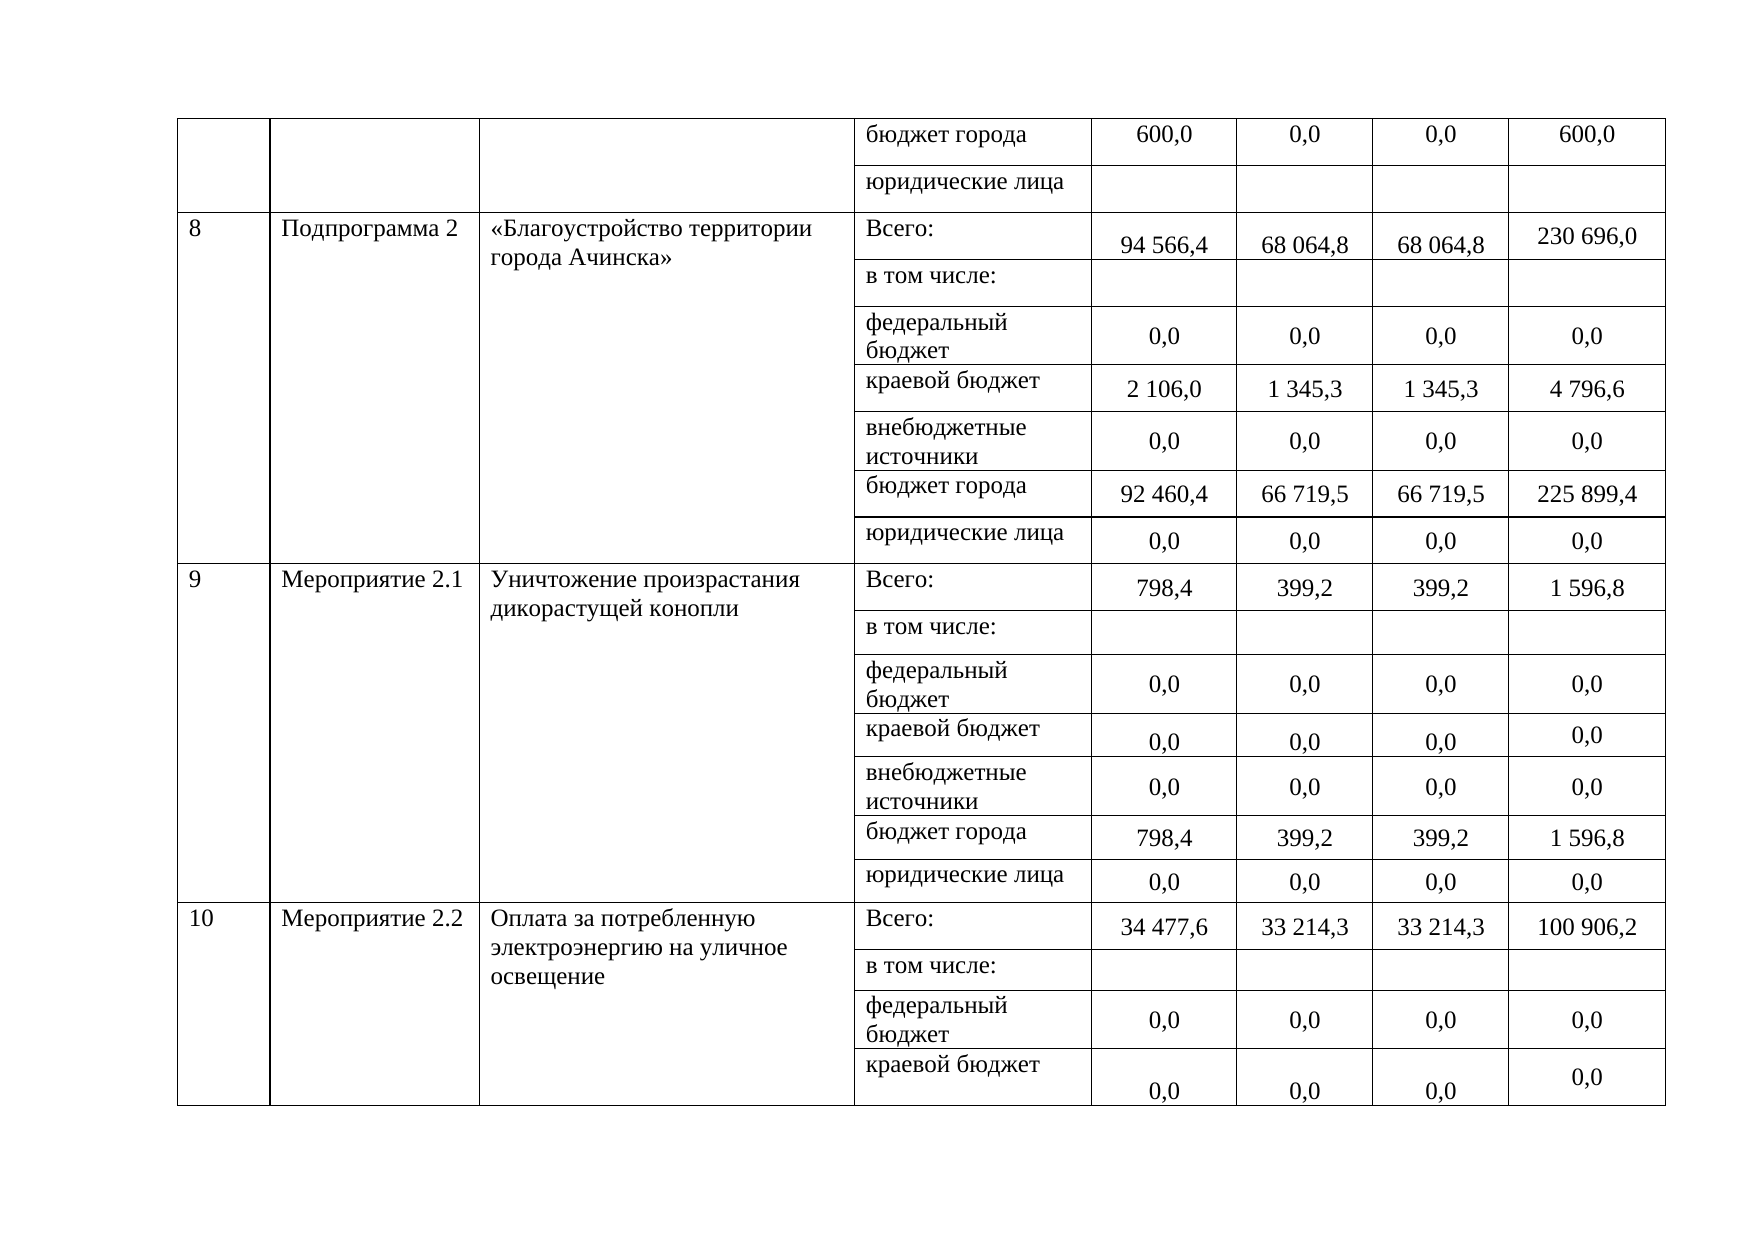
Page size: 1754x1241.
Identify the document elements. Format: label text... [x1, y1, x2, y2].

table_cell Всего: [855, 903, 1091, 949]
table_cell [1509, 611, 1665, 654]
table_cell Мероприятие 2.1 [271, 564, 479, 902]
table_cell федеральный бюджет [855, 655, 1091, 712]
table_cell федеральный бюджет [855, 307, 1091, 364]
table_cell Подпрограмма 2 [271, 213, 479, 563]
table_cell Мероприятие 2.2 [271, 903, 479, 1105]
table_cell в том числе: [855, 611, 1091, 654]
table_cell «Благоустройство территории города Ачинска» [480, 213, 854, 563]
table_cell 399,2 [1373, 816, 1508, 858]
table_cell [1237, 611, 1372, 654]
table_cell 600,0 [1092, 119, 1236, 165]
table_cell 66 719,5 [1373, 471, 1508, 516]
table_cell 0,0 [1373, 714, 1508, 756]
table_cell юридические лица [855, 166, 1091, 212]
table_cell 92 460,4 [1092, 471, 1236, 516]
table_cell 100 906,2 [1509, 903, 1665, 949]
table_cell 0,0 [1509, 655, 1665, 712]
table_cell 2 106,0 [1092, 365, 1236, 411]
table_cell [1509, 950, 1665, 989]
table_cell [1509, 260, 1665, 306]
table_cell 399,2 [1237, 816, 1372, 858]
table_cell [1092, 950, 1236, 989]
table_cell краевой бюджет [855, 1049, 1091, 1105]
table_cell Всего: [855, 564, 1091, 610]
table_cell 0,0 [1509, 991, 1665, 1048]
table_cell 0,0 [1237, 757, 1372, 815]
table_cell 0,0 [1509, 757, 1665, 815]
table_cell 68 064,8 [1237, 213, 1372, 259]
table_cell 94 566,4 [1092, 213, 1236, 259]
table_cell 0,0 [1509, 1049, 1665, 1105]
table_cell [1092, 260, 1236, 306]
table_cell 0,0 [1092, 860, 1236, 902]
table_cell Всего: [855, 213, 1091, 259]
table_cell 33 214,3 [1373, 903, 1508, 949]
table_cell 399,2 [1237, 564, 1372, 610]
table_cell 0,0 [1509, 412, 1665, 469]
table_cell 0,0 [1092, 1049, 1236, 1105]
table_cell 0,0 [1237, 412, 1372, 469]
table_cell 230 696,0 [1509, 213, 1665, 259]
table_cell 0,0 [1092, 655, 1236, 712]
table_cell [1237, 950, 1372, 989]
table_cell 4 796,6 [1509, 365, 1665, 411]
table_cell 0,0 [1092, 757, 1236, 815]
table_cell 8 [178, 213, 269, 563]
table_cell 600,0 [1509, 119, 1665, 165]
table_cell 0,0 [1509, 714, 1665, 756]
table_cell 0,0 [1373, 860, 1508, 902]
table_cell 399,2 [1373, 564, 1508, 610]
table_cell 1 596,8 [1509, 564, 1665, 610]
table_cell 798,4 [1092, 564, 1236, 610]
table_cell 0,0 [1509, 307, 1665, 364]
table_cell [1237, 260, 1372, 306]
table_cell 0,0 [1373, 518, 1508, 563]
table_cell [1092, 611, 1236, 654]
table_cell 0,0 [1237, 714, 1372, 756]
table_cell в том числе: [855, 950, 1091, 989]
table_cell 0,0 [1373, 119, 1508, 165]
table_cell 0,0 [1092, 714, 1236, 756]
table_cell 798,4 [1092, 816, 1236, 858]
table_cell [1373, 166, 1508, 212]
table_cell 0,0 [1509, 518, 1665, 563]
table_cell [1092, 166, 1236, 212]
table_cell 0,0 [1092, 412, 1236, 469]
table_cell юридические лица [855, 518, 1091, 563]
table_cell внебюджетные источники [855, 757, 1091, 815]
table_cell 0,0 [1373, 757, 1508, 815]
table_cell 225 899,4 [1509, 471, 1665, 516]
table_cell 34 477,6 [1092, 903, 1236, 949]
table_cell [1373, 611, 1508, 654]
table_cell 10 [178, 903, 269, 1105]
table_cell бюджет города [855, 816, 1091, 858]
table_cell [1237, 166, 1372, 212]
table_cell 0,0 [1237, 1049, 1372, 1105]
table_cell [1373, 260, 1508, 306]
table_cell 0,0 [1237, 860, 1372, 902]
table_cell краевой бюджет [855, 365, 1091, 411]
table_cell Уничтожение произрастания дикорастущей конопли [480, 564, 854, 902]
table_cell 0,0 [1237, 655, 1372, 712]
table_cell [1509, 166, 1665, 212]
table_cell внебюджетные источники [855, 412, 1091, 469]
table_cell 0,0 [1092, 518, 1236, 563]
table_cell 0,0 [1092, 307, 1236, 364]
table_cell 0,0 [1373, 412, 1508, 469]
table_cell 0,0 [1373, 655, 1508, 712]
table_cell [1373, 950, 1508, 989]
table_cell федеральный бюджет [855, 991, 1091, 1048]
table_cell в том числе: [855, 260, 1091, 306]
table_cell 0,0 [1237, 518, 1372, 563]
table_cell 66 719,5 [1237, 471, 1372, 516]
table_cell краевой бюджет [855, 714, 1091, 756]
table_cell 33 214,3 [1237, 903, 1372, 949]
table_cell 0,0 [1237, 307, 1372, 364]
table_cell 9 [178, 564, 269, 902]
table_cell 0,0 [1373, 307, 1508, 364]
table_cell 0,0 [1373, 991, 1508, 1048]
table_cell 0,0 [1509, 860, 1665, 902]
table_cell 68 064,8 [1373, 213, 1508, 259]
table_cell 0,0 [1237, 991, 1372, 1048]
table_cell 1 596,8 [1509, 816, 1665, 858]
table_cell 1 345,3 [1237, 365, 1372, 411]
table_cell 0,0 [1092, 991, 1236, 1048]
table_cell юридические лица [855, 860, 1091, 902]
table_cell бюджет города [855, 119, 1091, 165]
table_cell бюджет города [855, 471, 1091, 516]
table_cell Оплата за потребленную электроэнергию на уличное освещение [480, 903, 854, 1105]
table_cell 0,0 [1237, 119, 1372, 165]
table_cell 1 345,3 [1373, 365, 1508, 411]
table_cell 0,0 [1373, 1049, 1508, 1105]
